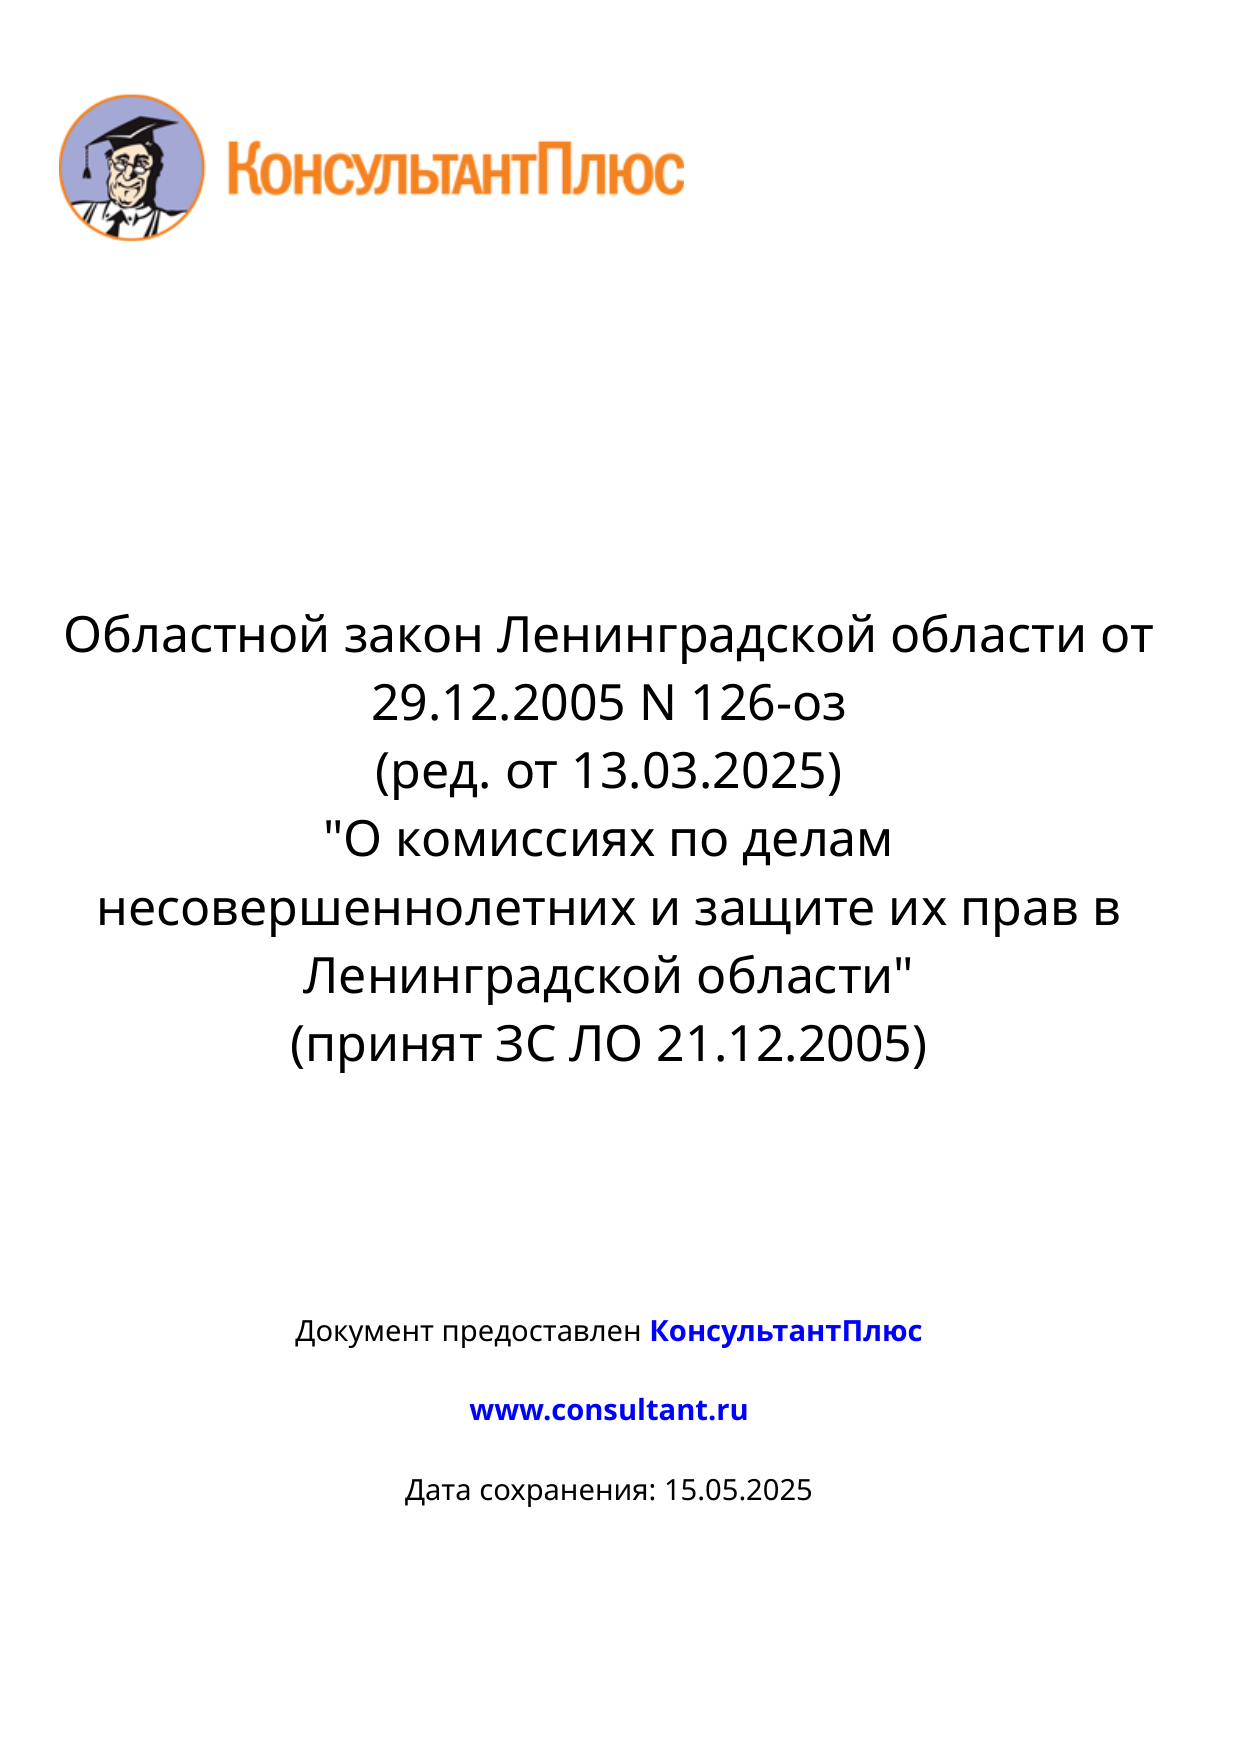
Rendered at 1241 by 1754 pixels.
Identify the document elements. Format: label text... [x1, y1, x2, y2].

picture [59, 93, 684, 243]
table_cell Документ предоставлен КонсультантПлюс www.consultant.ru Дата сохранения: 15.05.2025 [51, 1272, 1167, 1587]
table_cell Областной закон Ленинградской области от 29.12.2005 N 126-оз (ред. от 13.03.2025) "О комиссиях по делам несовершеннолетних и защите их прав в Ленинградской области" (принят ЗС ЛО 21.12.2005) [51, 403, 1167, 1272]
table_header [51, 88, 1167, 403]
